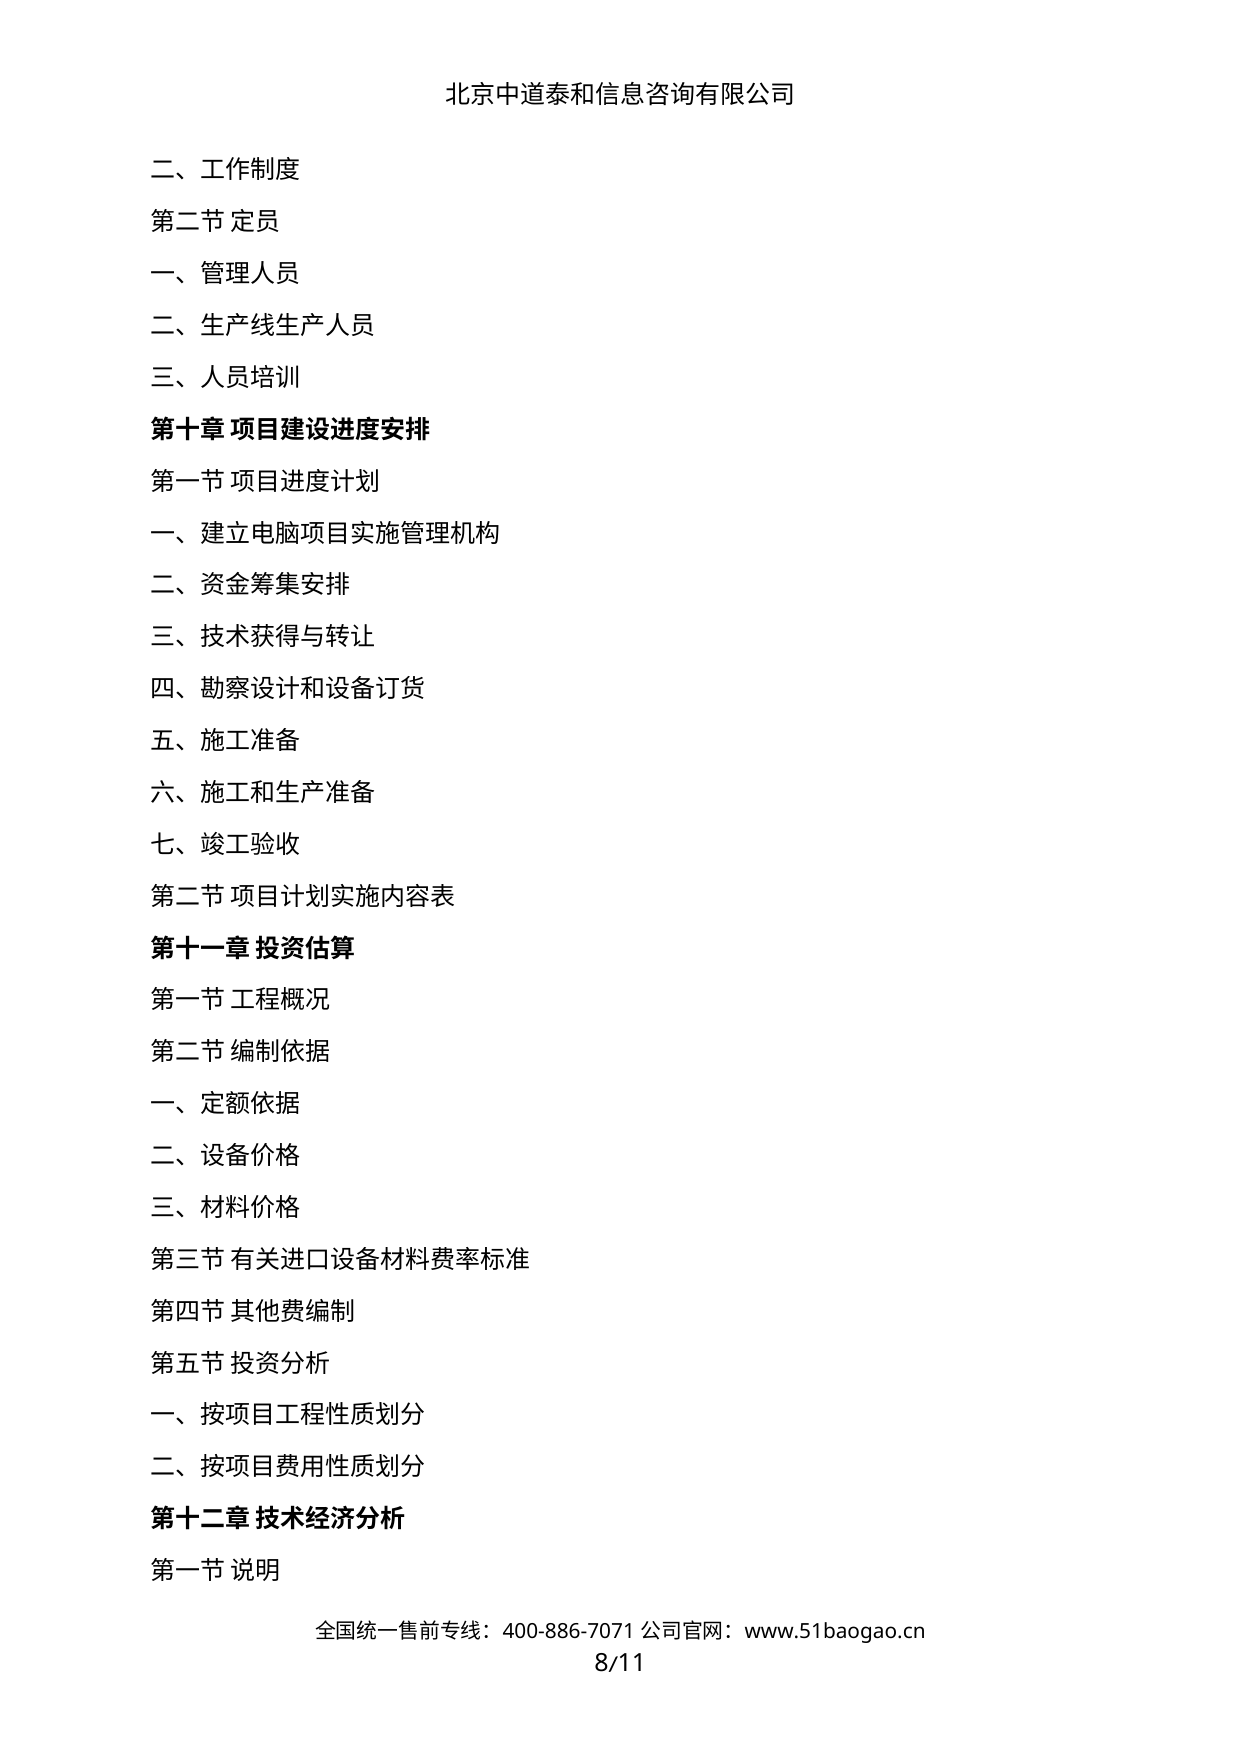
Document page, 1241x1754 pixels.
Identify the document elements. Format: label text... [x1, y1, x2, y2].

text 一、管理人员 [150, 254, 1090, 290]
text 第四节 其他费编制 [150, 1291, 1090, 1327]
text 一、按项目工程性质划分 [150, 1395, 1090, 1431]
text 六、施工和生产准备 [150, 772, 1090, 809]
text 二、生产线生产人员 [150, 306, 1090, 342]
text 二、资金筹集安排 [150, 565, 1090, 601]
text 第一节 项目进度计划 [150, 461, 1090, 497]
text 二、工作制度 [150, 150, 1090, 186]
text 第十二章 技术经济分析 [150, 1499, 1090, 1535]
text 第二节 定员 [150, 202, 1090, 238]
text 第十一章 投资估算 [150, 928, 1090, 964]
text 二、设备价格 [150, 1136, 1090, 1172]
text 一、定额依据 [150, 1084, 1090, 1120]
text 第三节 有关进口设备材料费率标准 [150, 1239, 1090, 1276]
text 五、施工准备 [150, 721, 1090, 757]
text 第一节 工程概况 [150, 980, 1090, 1016]
text 第五节 投资分析 [150, 1343, 1090, 1379]
text 七、竣工验收 [150, 824, 1090, 861]
text 三、技术获得与转让 [150, 617, 1090, 653]
text 第十章 项目建设进度安排 [150, 409, 1090, 446]
text 一、建立电脑项目实施管理机构 [150, 513, 1090, 549]
text 第二节 编制依据 [150, 1032, 1090, 1068]
text 第一节 说明 [150, 1551, 1090, 1587]
text 第二节 项目计划实施内容表 [150, 876, 1090, 912]
text 三、人员培训 [150, 357, 1090, 394]
text 四、勘察设计和设备订货 [150, 669, 1090, 705]
text 三、材料价格 [150, 1187, 1090, 1224]
text 二、按项目费用性质划分 [150, 1447, 1090, 1483]
